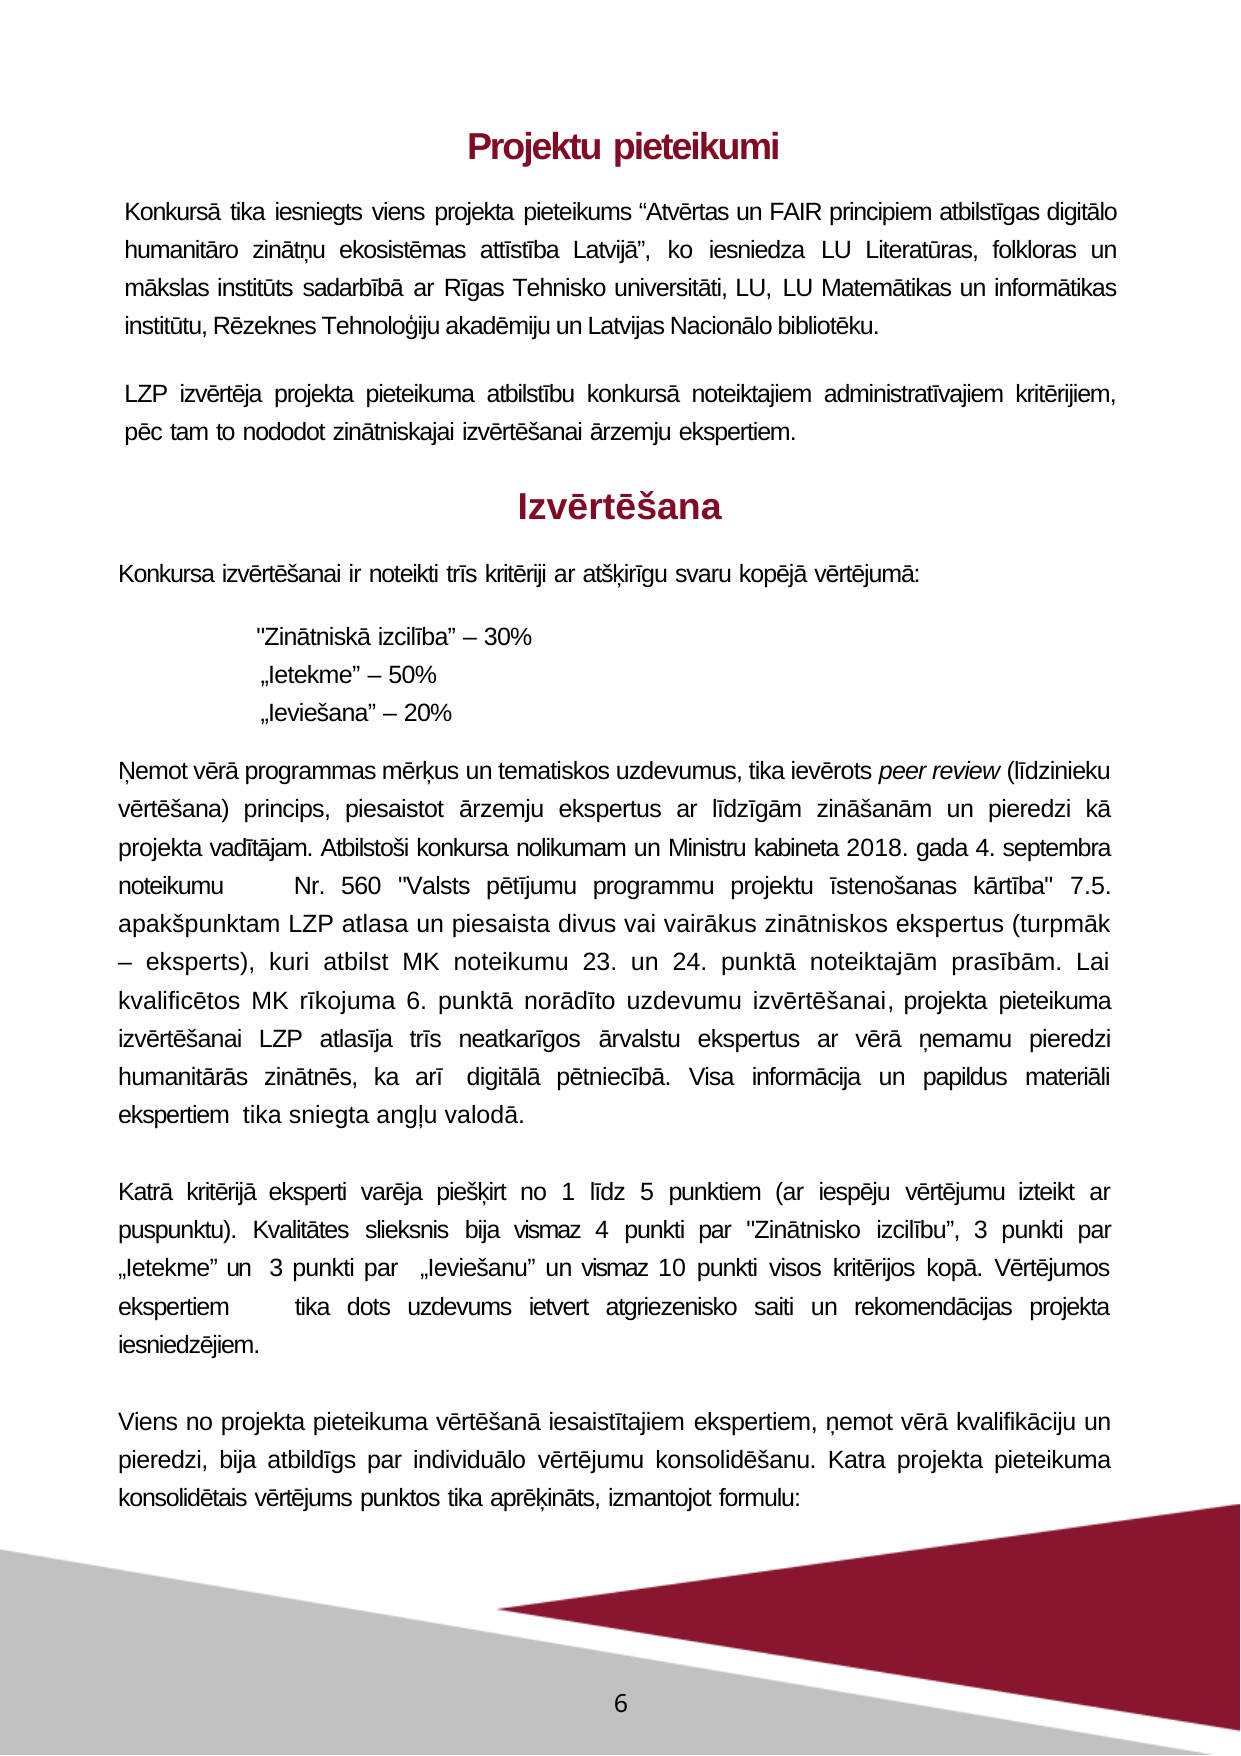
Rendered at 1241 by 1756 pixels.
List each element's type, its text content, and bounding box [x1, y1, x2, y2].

subtitle Projektu pieteikumi [179, 124, 1070, 167]
text Viens no projekta pieteikuma vērtēšanā iesaistītajiem ekspertiem, ņemot vērā kvalifikāciju un pieredzi, bija atbildīgs par individuālo vērtējumu konsolidēšanu. Katra projekta pieteikuma konsolidētais vērtējums punktos tika aprēķināts, izmantojot formulu: [118, 1407, 1112, 1512]
text "Zinātniskā izcilība” – 30% [256, 622, 997, 650]
text Ņemot vērā programmas mērķus un tematiskos uzdevumus, tika ievērots peer review (līdzinieku vērtēšana) princips, piesaistot ārzemju ekspertus ar līdzīgām zināšanām un pieredzi kā projekta vadītājam. Atbilstoši konkursa nolikumam un Ministru kabineta 2018. gada 4. septembra noteikumu Nr. 560 "Valsts pētījumu programmu projektu īstenošanas kārtība" 7.5. apakšpunktam LZP atlasa un piesaista divus vai vairākus zinātniskos ekspertus (turpmāk – eksperts), kuri atbilst MK noteikumu 23. un 24. punktā noteiktajām prasībām. Lai kvalificētos MK rīkojuma 6. punktā norādīto uzdevumu izvērtēšanai, projekta pieteikuma izvērtēšanai LZP atlasīja trīs neatkarīgos ārvalstu ekspertus ar vērā ņemamu pieredzi humanitārās zinātnēs, ka arī digitālā pētniecībā. Visa informācija un papildus materiāli ekspertiem tika sniegta angļu valodā. [118, 756, 1112, 1129]
text Konkursā tika iesniegts viens projekta pieteikums “Atvērtas un FAIR principiem atbilstīgas digitālo humanitāro zinātņu ekosistēmas attīstība Latvijā”, ko iesniedza LU Literatūras, folkloras un mākslas institūts sadarbībā ar Rīgas Tehnisko universitāti, LU, LU Matemātikas un informātikas institūtu, Rēzeknes Tehnoloģiju akadēmiju un Latvijas Nacionālo bibliotēku. [124, 196, 1118, 340]
text Katrā kritērijā eksperti varēja piešķirt no 1 līdz 5 punktiem (ar iespēju vērtējumu izteikt ar puspunktu). Kvalitātes slieksnis bija vismaz 4 punkti par "Zinātnisko izcilību”, 3 punkti par „Ietekme” un 3 punkti par „Ieviešanu” un vismaz 10 punkti visos kritērijos kopā. Vērtējumos ekspertiem tika dots uzdevums ietvert atgriezenisko saiti un rekomendācijas projekta iesniedzējiem. [118, 1177, 1112, 1358]
picture [0, 1504, 1241, 1755]
text LZP izvērtēja projekta pieteikuma atbilstību konkursā noteiktajiem administratīvajiem kritērijiem, pēc tam to nododot zinātniskajai izvērtēšanai ārzemju ekspertiem. [124, 379, 1118, 446]
text „Ietekme” – 50% [260, 660, 1136, 688]
subtitle Izvērtēšana [179, 484, 1060, 527]
text „Ieviešana” – 20% [260, 698, 1136, 726]
text Konkursa izvērtēšanai ir noteikti trīs kritēriji ar atšķirīgu svaru kopējā vērtējumā: [118, 559, 997, 587]
